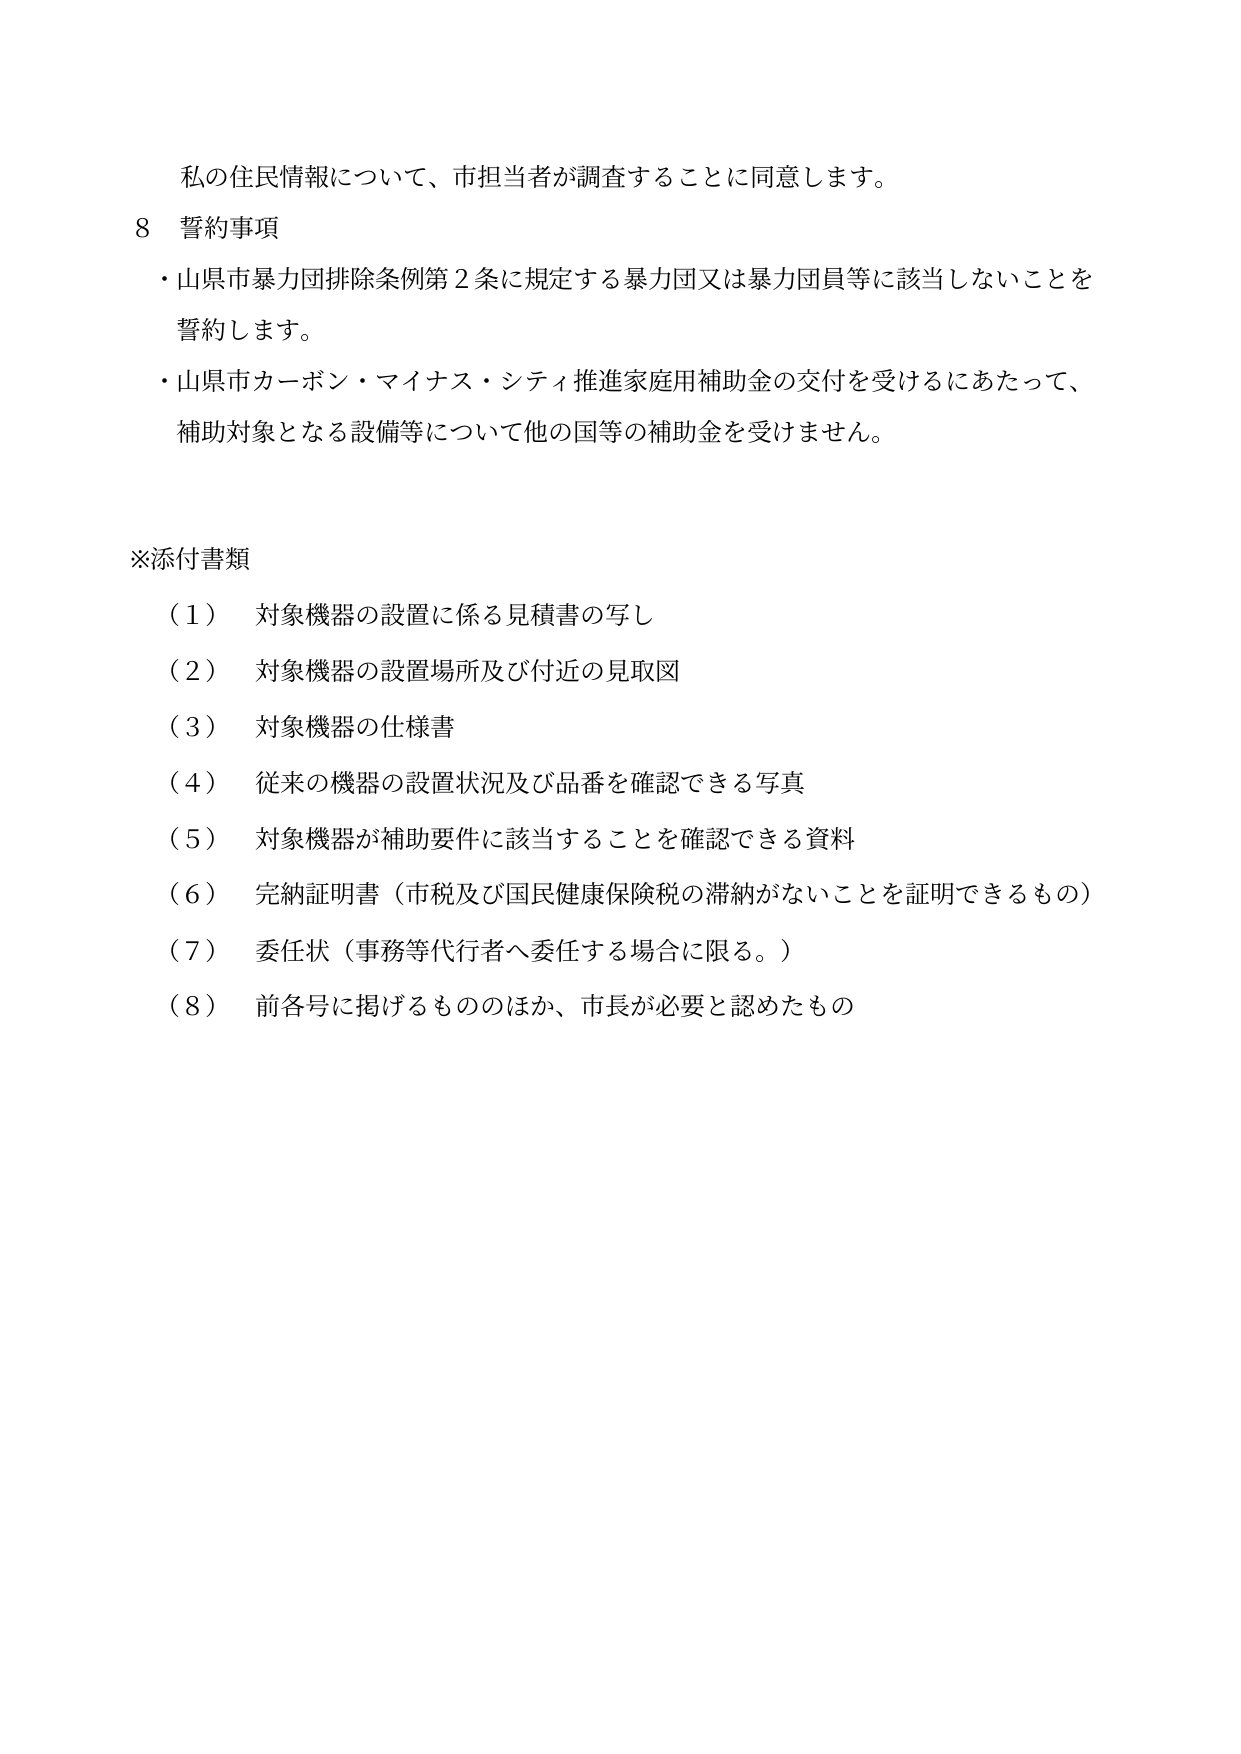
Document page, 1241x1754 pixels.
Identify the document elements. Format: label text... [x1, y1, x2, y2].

text （３） 対象機器の仕様書 [130, 700, 1110, 751]
text （８） 前各号に掲げるもののほか、市長が必要と認めたもの [130, 979, 1110, 1031]
text ※添付書類 [130, 532, 1110, 583]
text ８ 誓約事項 [130, 201, 1110, 252]
text ・山県市暴力団排除条例第２条に規定する暴力団又は暴力団員等に該当しないことを誓約します。 [152, 252, 1110, 354]
text ・山県市カーボン・マイナス・シティ推進家庭用補助金の交付を受けるにあたって、補助対象となる設備等について他の国等の補助金を受けません。 [152, 354, 1110, 456]
text （４） 従来の機器の設置状況及び品番を確認できる写真 [130, 756, 1110, 807]
text （６） 完納証明書（市税及び国民健康保険税の滞納がないことを証明できるもの） [130, 868, 1110, 919]
text （７） 委任状（事務等代行者へ委任する場合に限る。） [130, 924, 1110, 974]
text （５） 対象機器が補助要件に該当することを確認できる資料 [130, 812, 1110, 863]
text （２） 対象機器の設置場所及び付近の見取図 [130, 644, 1110, 695]
text 私の住民情報について、市担当者が調査することに同意します。 [130, 150, 1110, 201]
text （１） 対象機器の設置に係る見積書の写し [130, 588, 1110, 639]
